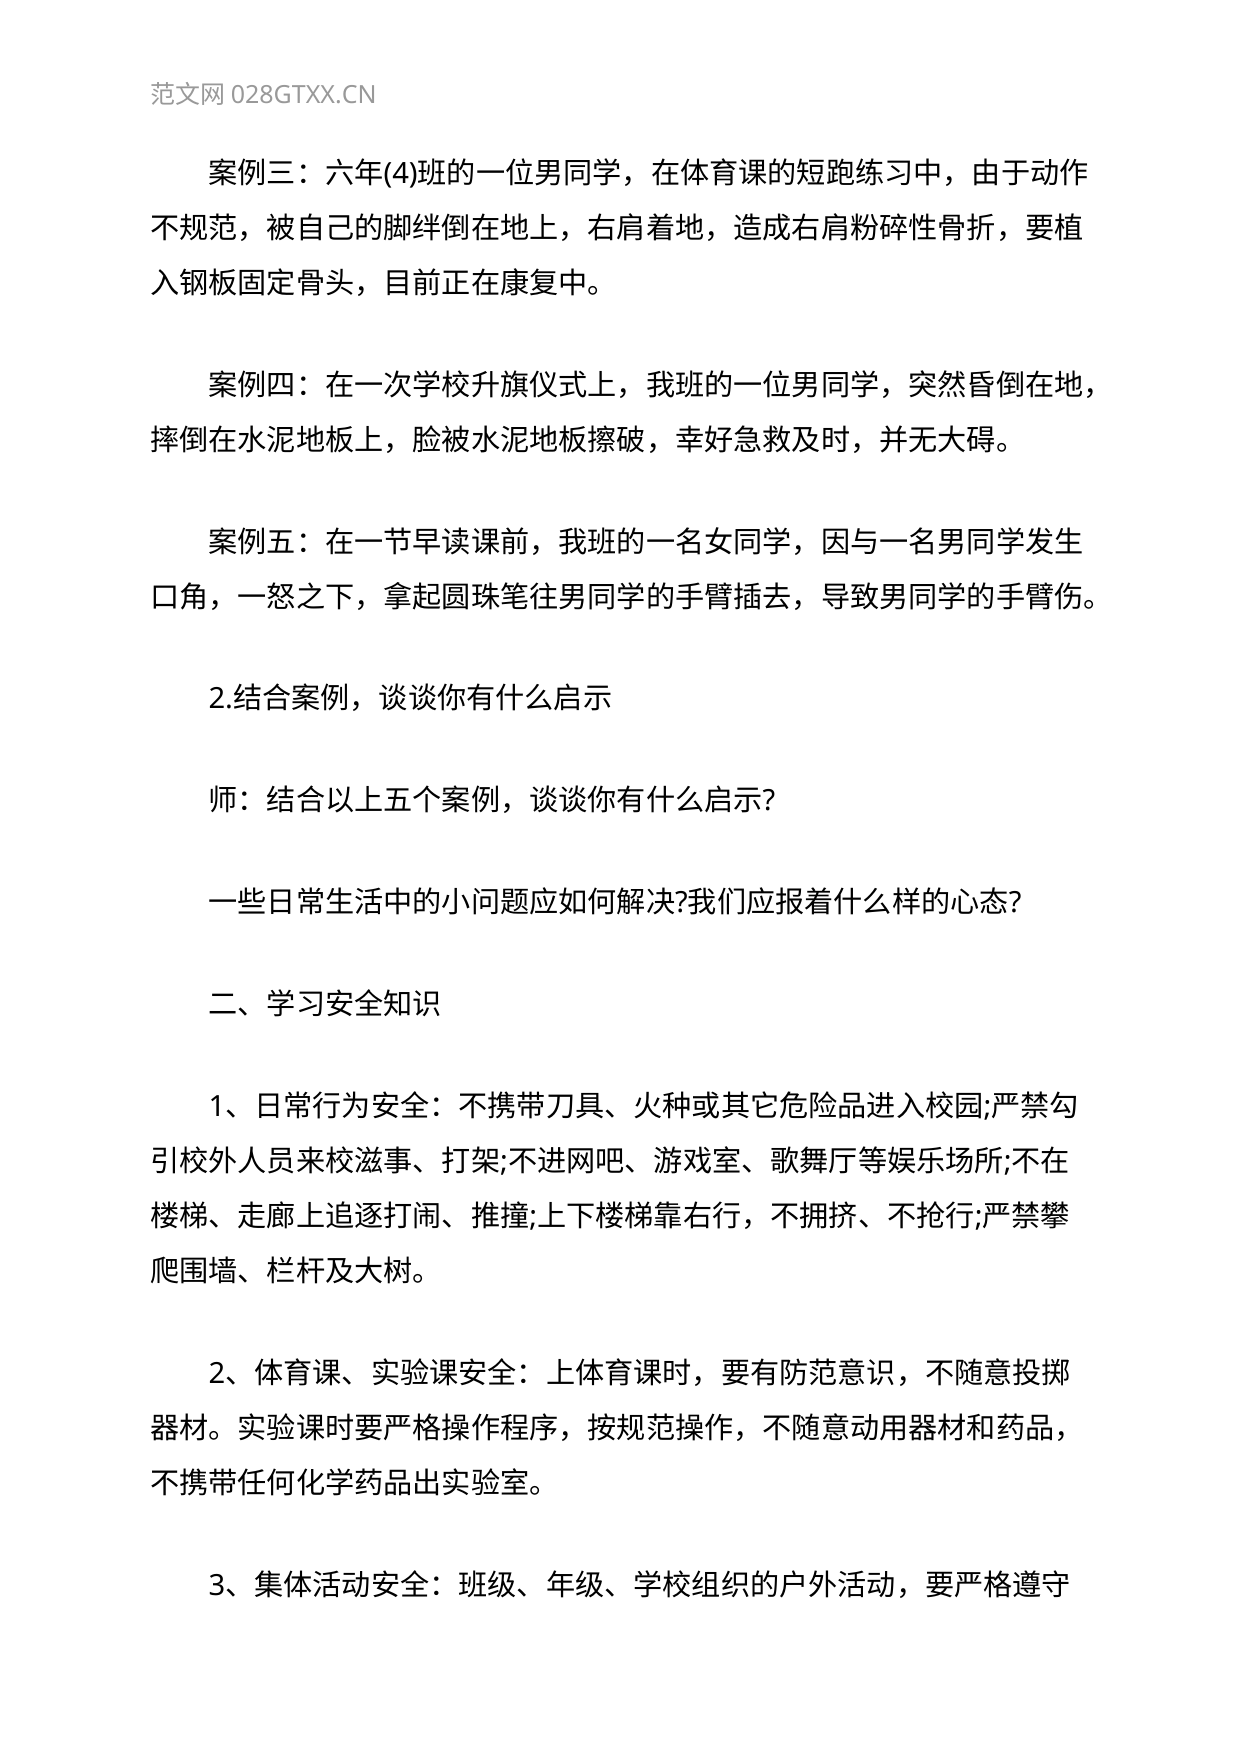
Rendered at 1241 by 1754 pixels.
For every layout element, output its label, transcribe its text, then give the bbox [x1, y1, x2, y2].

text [150, 1561, 1090, 1603]
text 二、学习安全知识 [150, 981, 1090, 1023]
text 案例五：在一节早读课前，我班的一名女同学，因与一名男同学发生口角，一怒之下，拿起圆珠笔往男同学的手臂插去，导致男同学的手臂伤。 [150, 518, 1090, 616]
text 一些日常生活中的小问题应如何解决?我们应报着什么样的心态? [150, 879, 1090, 921]
text 案例三：六年(4)班的一位男同学，在体育课的短跑练习中，由于动作不规范，被自己的脚绊倒在地上，右肩着地，造成右肩粉碎性骨折，要植入钢板固定骨头，目前正在康复中。 [150, 150, 1090, 302]
text 1、日常行为安全：不携带刀具、火种或其它危险品进入校园;严禁勾引校外人员来校滋事、打架;不进网吧、游戏室、歌舞厅等娱乐场所;不在楼梯、走廊上追逐打闹、推撞;上下楼梯靠右行，不拥挤、不抢行;严禁攀爬围墙、栏杆及大树。 [150, 1083, 1090, 1290]
text 2、体育课、实验课安全：上体育课时，要有防范意识，不随意投掷器材。实验课时要严格操作程序，按规范操作，不随意动用器材和药品，不携带任何化学药品出实验室。 [150, 1349, 1090, 1502]
text 2.结合案例，谈谈你有什么启示 [150, 675, 1090, 717]
text 师：结合以上五个案例，谈谈你有什么启示? [150, 777, 1090, 819]
text 案例四：在一次学校升旗仪式上，我班的一位男同学，突然昏倒在地，摔倒在水泥地板上，脸被水泥地板擦破，幸好急救及时，并无大碍。 [150, 362, 1090, 459]
